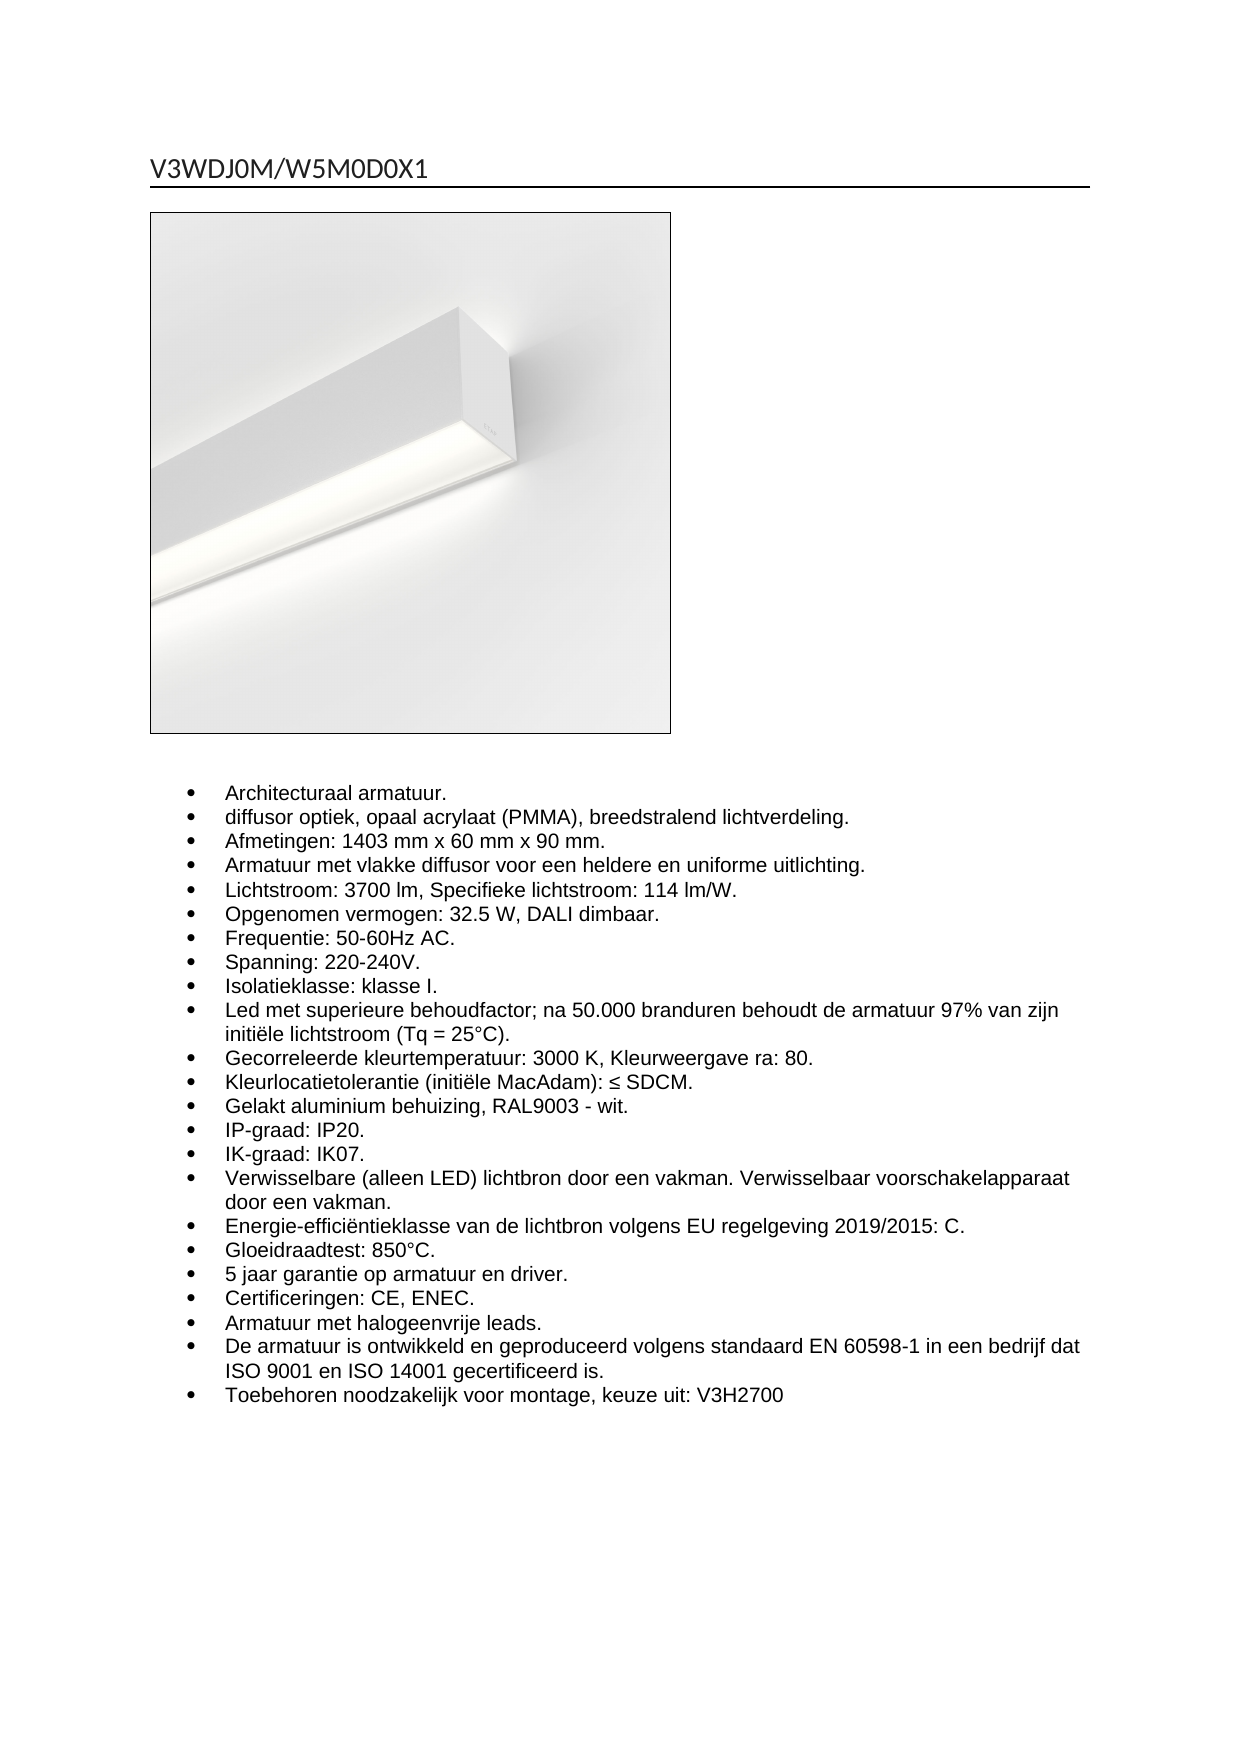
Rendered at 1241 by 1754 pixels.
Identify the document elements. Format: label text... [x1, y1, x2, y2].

list Led met superieure behoudfactor; na 50.000 branduren behoudt de armatuur 97% van zijn initiële lichtstroom (Tq = 25°C). [187, 998, 1090, 1046]
list Frequentie: 50-60Hz AC. [187, 926, 1090, 949]
list Gloeidraadtest: 850°C. [187, 1238, 1090, 1262]
list diffusor optiek, opaal acrylaat (PMMA), breedstralend lichtverdeling. [187, 805, 1090, 829]
list Armatuur met vlakke diffusor voor een heldere en uniforme uitlichting. [187, 853, 1090, 877]
list Toebehoren noodzakelijk voor montage, keuze uit: V3H2700 [187, 1382, 1090, 1406]
list Gelakt aluminium behuizing, RAL9003 - wit. [187, 1094, 1090, 1118]
list Opgenomen vermogen: 32.5 W, DALI dimbaar. [187, 901, 1090, 926]
list Spanning: 220-240V. [187, 949, 1090, 974]
list Certificeringen: CE, ENEC. [187, 1286, 1090, 1310]
list Lichtstroom: 3700 lm, Specifieke lichtstroom: 114 lm/W. [187, 877, 1090, 901]
list Armatuur met halogeenvrije leads. [187, 1310, 1090, 1334]
list Energie-efficiëntieklasse van de lichtbron volgens EU regelgeving 2019/2015: C. [187, 1214, 1090, 1238]
list IK-graad: IK07. [187, 1142, 1090, 1166]
text V3WDJ0M/W5M0D0X1 [150, 150, 1090, 186]
list Gecorreleerde kleurtemperatuur: 3000 K, Kleurweergave ra: 80. [187, 1046, 1090, 1070]
list Architecturaal armatuur. [187, 781, 1090, 805]
list Verwisselbare (alleen LED) lichtbron door een vakman. Verwisselbaar voorschakelapparaat door een vakman. [187, 1166, 1090, 1214]
list Afmetingen: 1403 mm x 60 mm x 90 mm. [187, 829, 1090, 853]
list IP-graad: IP20. [187, 1118, 1090, 1142]
list De armatuur is ontwikkeld en geproduceerd volgens standaard EN 60598-1 in een bedrijf dat ISO 9001 en ISO 14001 gecertificeerd is. [187, 1334, 1090, 1382]
picture [151, 213, 670, 733]
list Isolatieklasse: klasse I. [187, 974, 1090, 998]
list 5 jaar garantie op armatuur en driver. [187, 1262, 1090, 1286]
list Kleurlocatietolerantie (initiële MacAdam): ≤ SDCM. [187, 1070, 1090, 1094]
